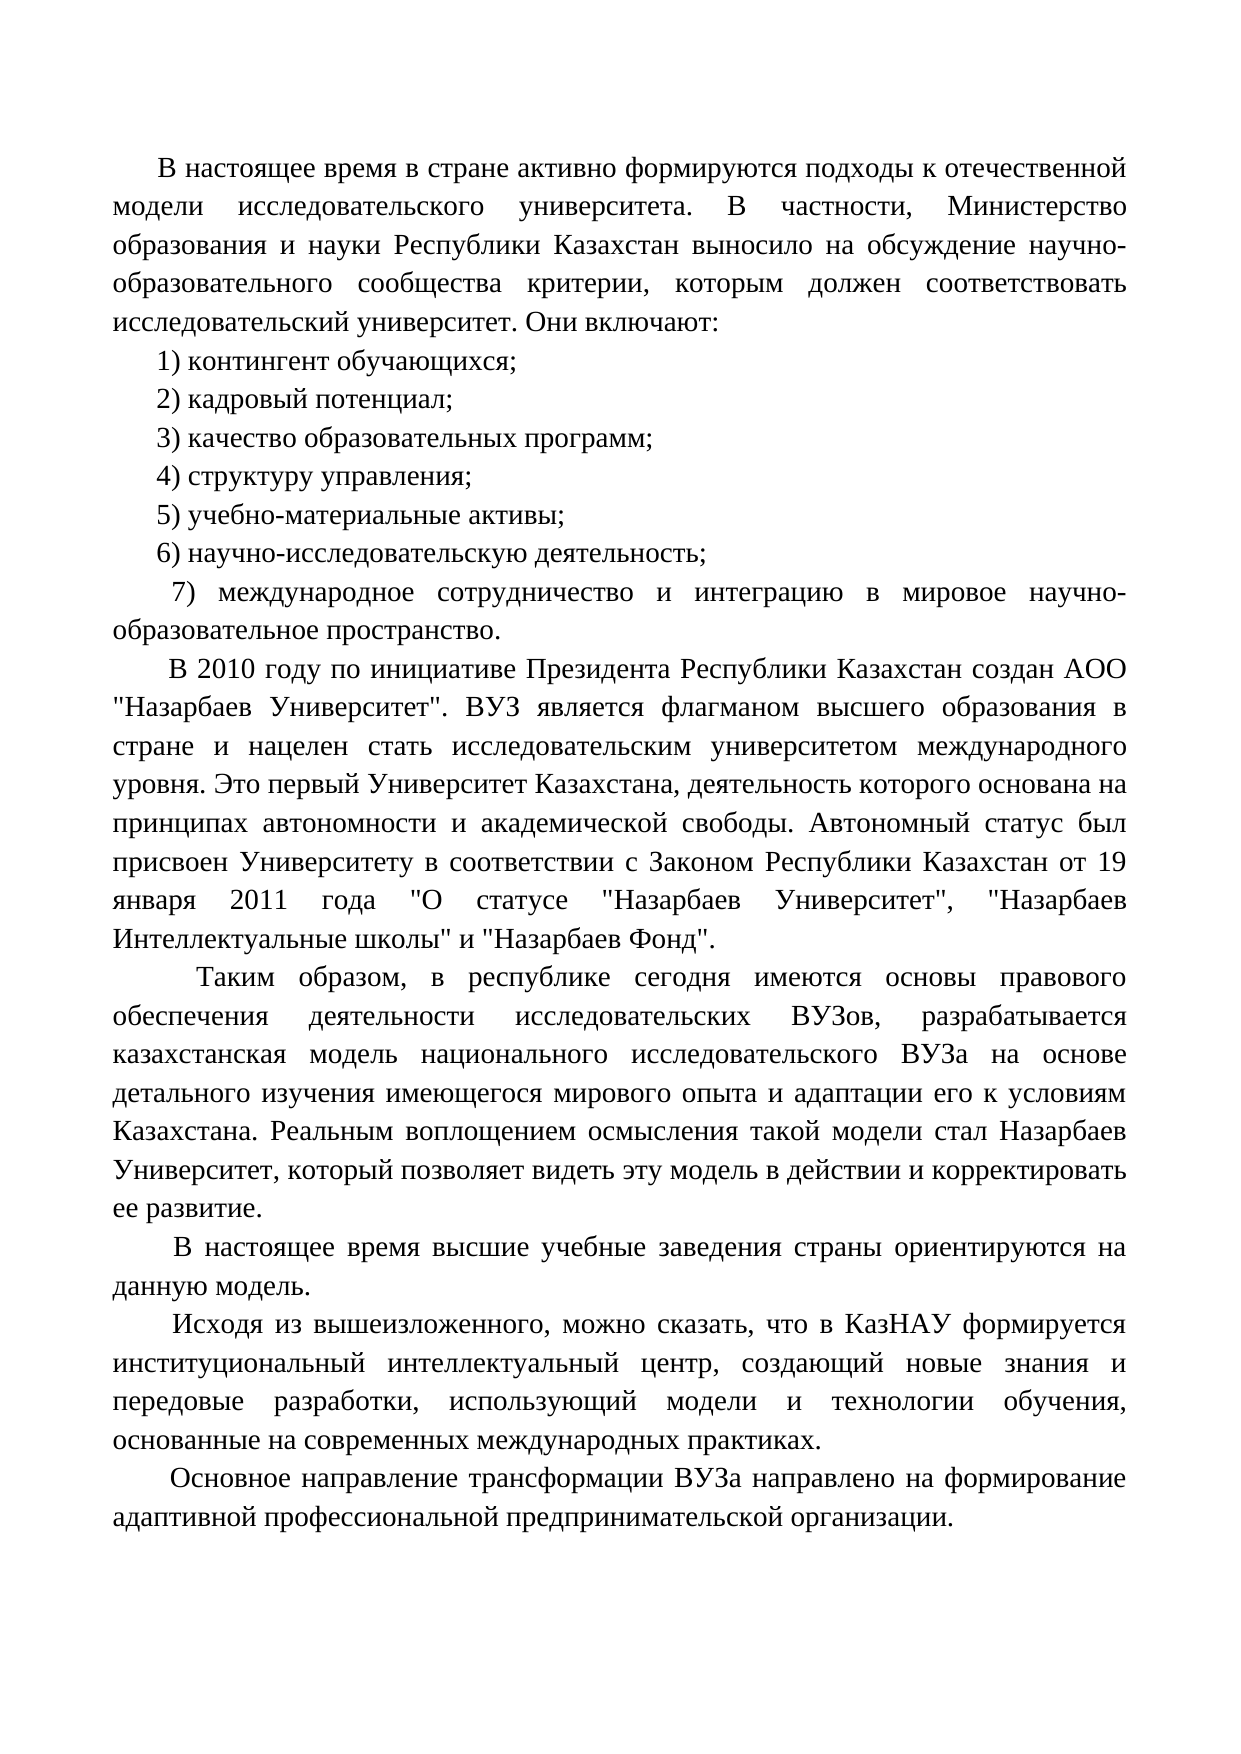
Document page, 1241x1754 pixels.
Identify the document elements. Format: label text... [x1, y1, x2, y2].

text 4) структуру управления; [112, 458, 1128, 492]
text 5) учебно-материальные активы; [112, 497, 1128, 530]
text 6) научно-исследовательскую деятельность; [112, 535, 1128, 569]
text 1) контингент обучающихся; [112, 343, 1128, 376]
text 3) качество образовательных программ; [112, 420, 1128, 453]
text Таким образом, в республике сегодня имеются основы правового обеспечения деятельности исследовательских ВУЗов, разрабатывается казахстанская модель национального исследовательского ВУЗа на основе детального изучения имеющегося мирового опыта и адаптации его к условиям Казахстана. Реальным воплощением осмысления такой модели стал Назарбаев Университет, который позволяет видеть эту модель в действии и корректировать ее развитие. [112, 959, 1128, 1224]
text Основное направление трансформации ВУЗа направлено на формирование адаптивной профессиональной предпринимательской организации. [112, 1460, 1128, 1532]
text 7) международное сотрудничество и интеграцию в мировое научно-образовательное пространство. [112, 574, 1128, 646]
text Исходя из вышеизложенного, можно сказать, что в КазНАУ формируется институциональный интеллектуальный центр, создающий новые знания и передовые разработки, использующий модели и технологии обучения, основанные на современных международных практиках. [112, 1306, 1128, 1455]
text В настоящее время в стране активно формируются подходы к отечественной модели исследовательского университета. В частности, Министерство образования и науки Республики Казахстан выносило на обсуждение научно-образовательного сообщества критерии, которым должен соответствовать исследовательский университет. Они включают: [112, 150, 1128, 338]
text В 2010 году по инициативе Президента Республики Казахстан создан АОО "Назарбаев Университет". ВУЗ является флагманом высшего образования в стране и нацелен стать исследовательским университетом международного уровня. Это первый Университет Казахстана, деятельность которого основана на принципах автономности и академической свободы. Автономный статус был присвоен Университету в соответствии с Законом Республики Казахстан от 19 января 2011 года "О статусе "Назарбаев Университет", "Назарбаев Интеллектуальные школы" и "Назарбаев Фонд". [112, 651, 1128, 954]
text 2) кадровый потенциал; [112, 381, 1128, 415]
text В настоящее время высшие учебные заведения страны ориентируются на данную модель. [112, 1229, 1128, 1301]
